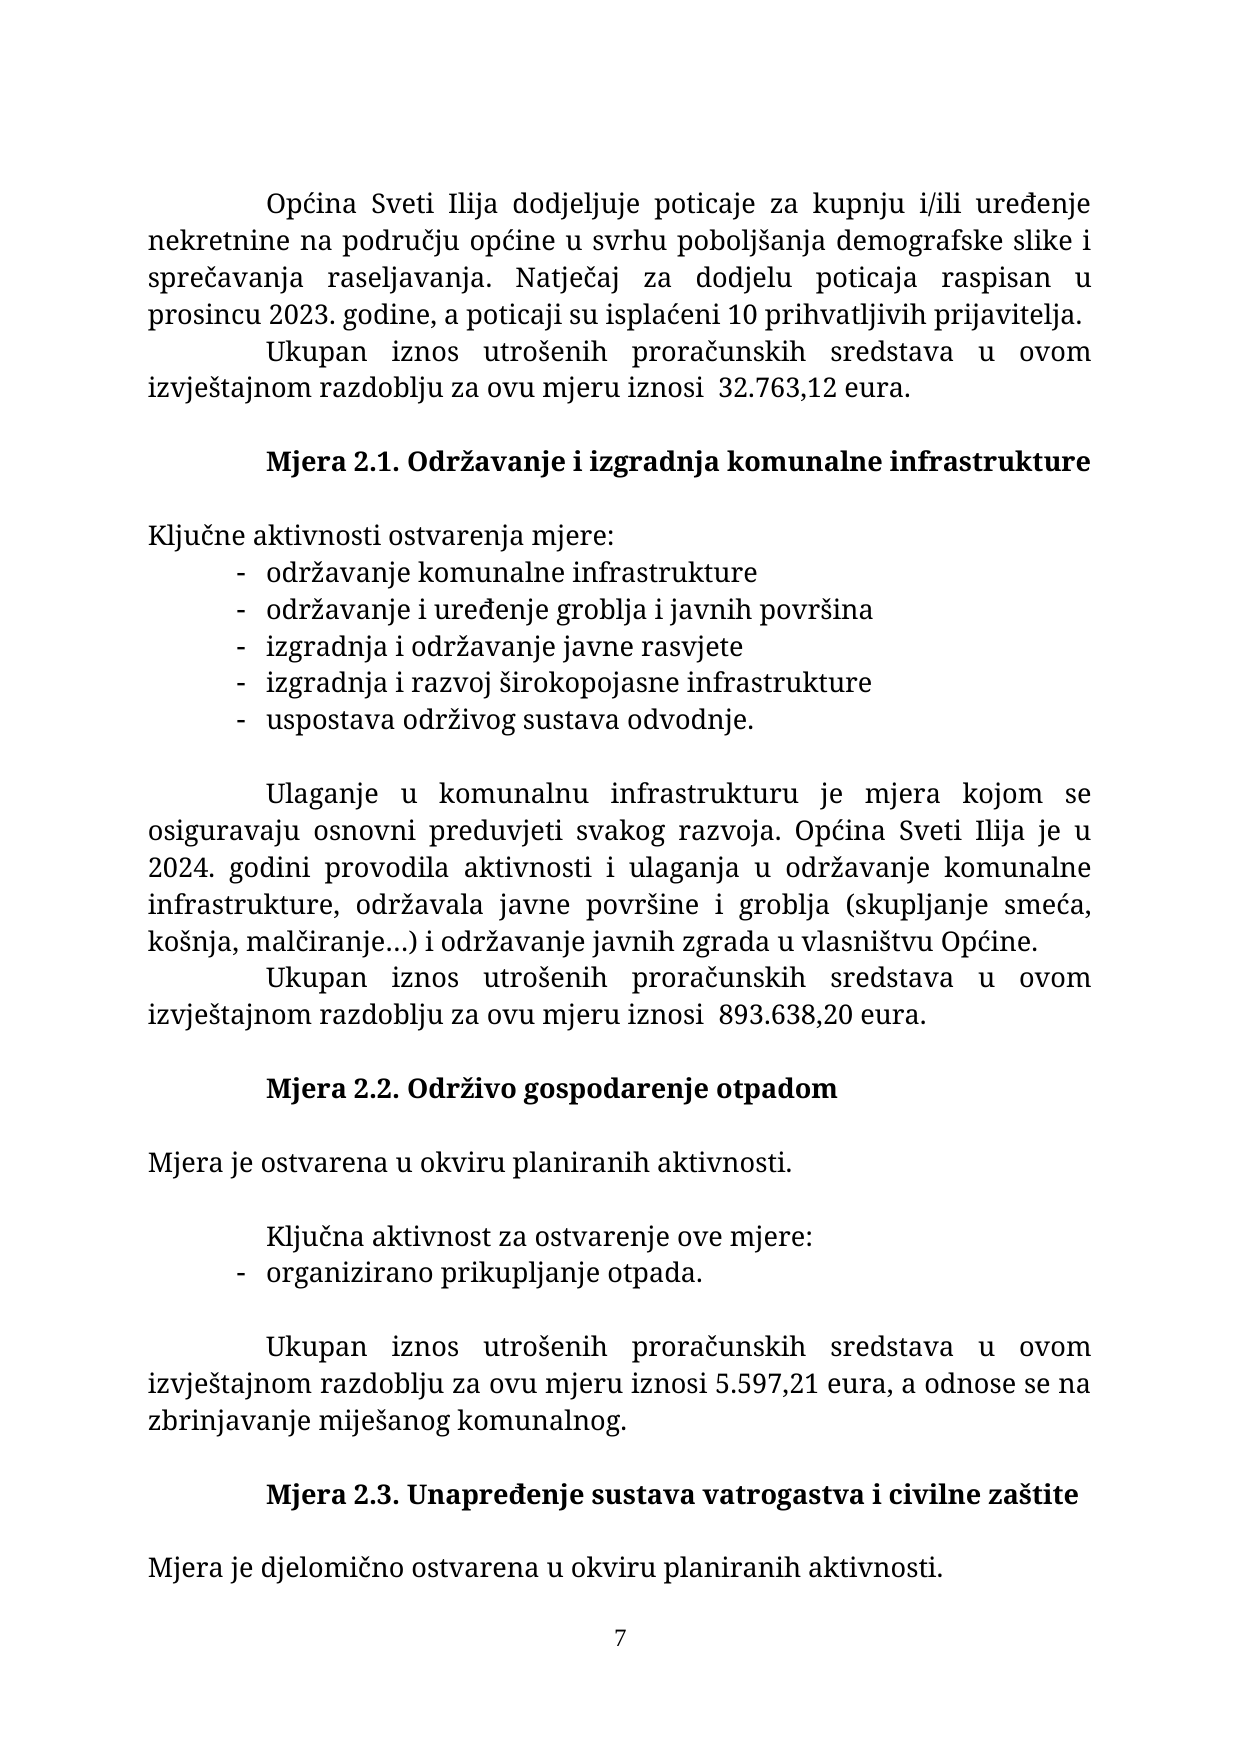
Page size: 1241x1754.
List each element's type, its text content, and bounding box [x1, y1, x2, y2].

text Općina Sveti Ilija dodjeljuje poticaje za kupnju i/ili uređenje nekretnine na području općine u svrhu poboljšanja demografske slike i sprečavanja raseljavanja. Natječaj za dodjelu poticaja raspisan u prosincu 2023. godine, a poticaji su isplaćeni 10 prihvatljivih prijavitelja. [148, 184, 1092, 332]
text Ukupan iznos utrošenih proračunskih sredstava u ovom izvještajnom razdoblju za ovu mjeru iznosi 5.597,21 eura, a odnose se na zbrinjavanje miješanog komunalnog. [148, 1328, 1092, 1438]
text Ključna aktivnost za ostvarenje ove mjere: [148, 1217, 1092, 1254]
text Mjera je ostvarena u okviru planiranih aktivnosti. [148, 1143, 1092, 1180]
text Ključne aktivnosti ostvarenja mjere: [148, 516, 1092, 553]
text uspostava održivog sustava odvodnje. [236, 701, 1092, 738]
text Mjera 2.2. Održivo gospodarenje otpadom [266, 1069, 1092, 1106]
text izgradnja i održavanje javne rasvjete [236, 627, 1092, 664]
text Mjera 2.3. Unapređenje sustava vatrogastva i civilne zaštite [266, 1475, 1092, 1512]
text Ukupan iznos utrošenih proračunskih sredstava u ovom izvještajnom razdoblju za ovu mjeru iznosi 32.763,12 eura. [148, 332, 1092, 406]
text održavanje i uređenje groblja i javnih površina [236, 590, 1092, 627]
text Mjera 2.1. Održavanje i izgradnja komunalne infrastrukture [266, 443, 1092, 479]
text izgradnja i razvoj širokopojasne infrastrukture [236, 664, 1092, 701]
text Ukupan iznos utrošenih proračunskih sredstava u ovom izvještajnom razdoblju za ovu mjeru iznosi 893.638,20 eura. [148, 959, 1092, 1033]
text organizirano prikupljanje otpada. [236, 1254, 1092, 1291]
text Ulaganje u komunalnu infrastrukturu je mjera kojom se osiguravaju osnovni preduvjeti svakog razvoja. Općina Sveti Ilija je u 2024. godini provodila aktivnosti i ulaganja u održavanje komunalne infrastrukture, održavala javne površine i groblja (skupljanje smeća, košnja, malčiranje…) i održavanje javnih zgrada u vlasništvu Općine. [148, 774, 1092, 959]
text Mjera je djelomično ostvarena u okviru planiranih aktivnosti. [148, 1549, 1092, 1586]
text održavanje komunalne infrastrukture [236, 553, 1092, 590]
